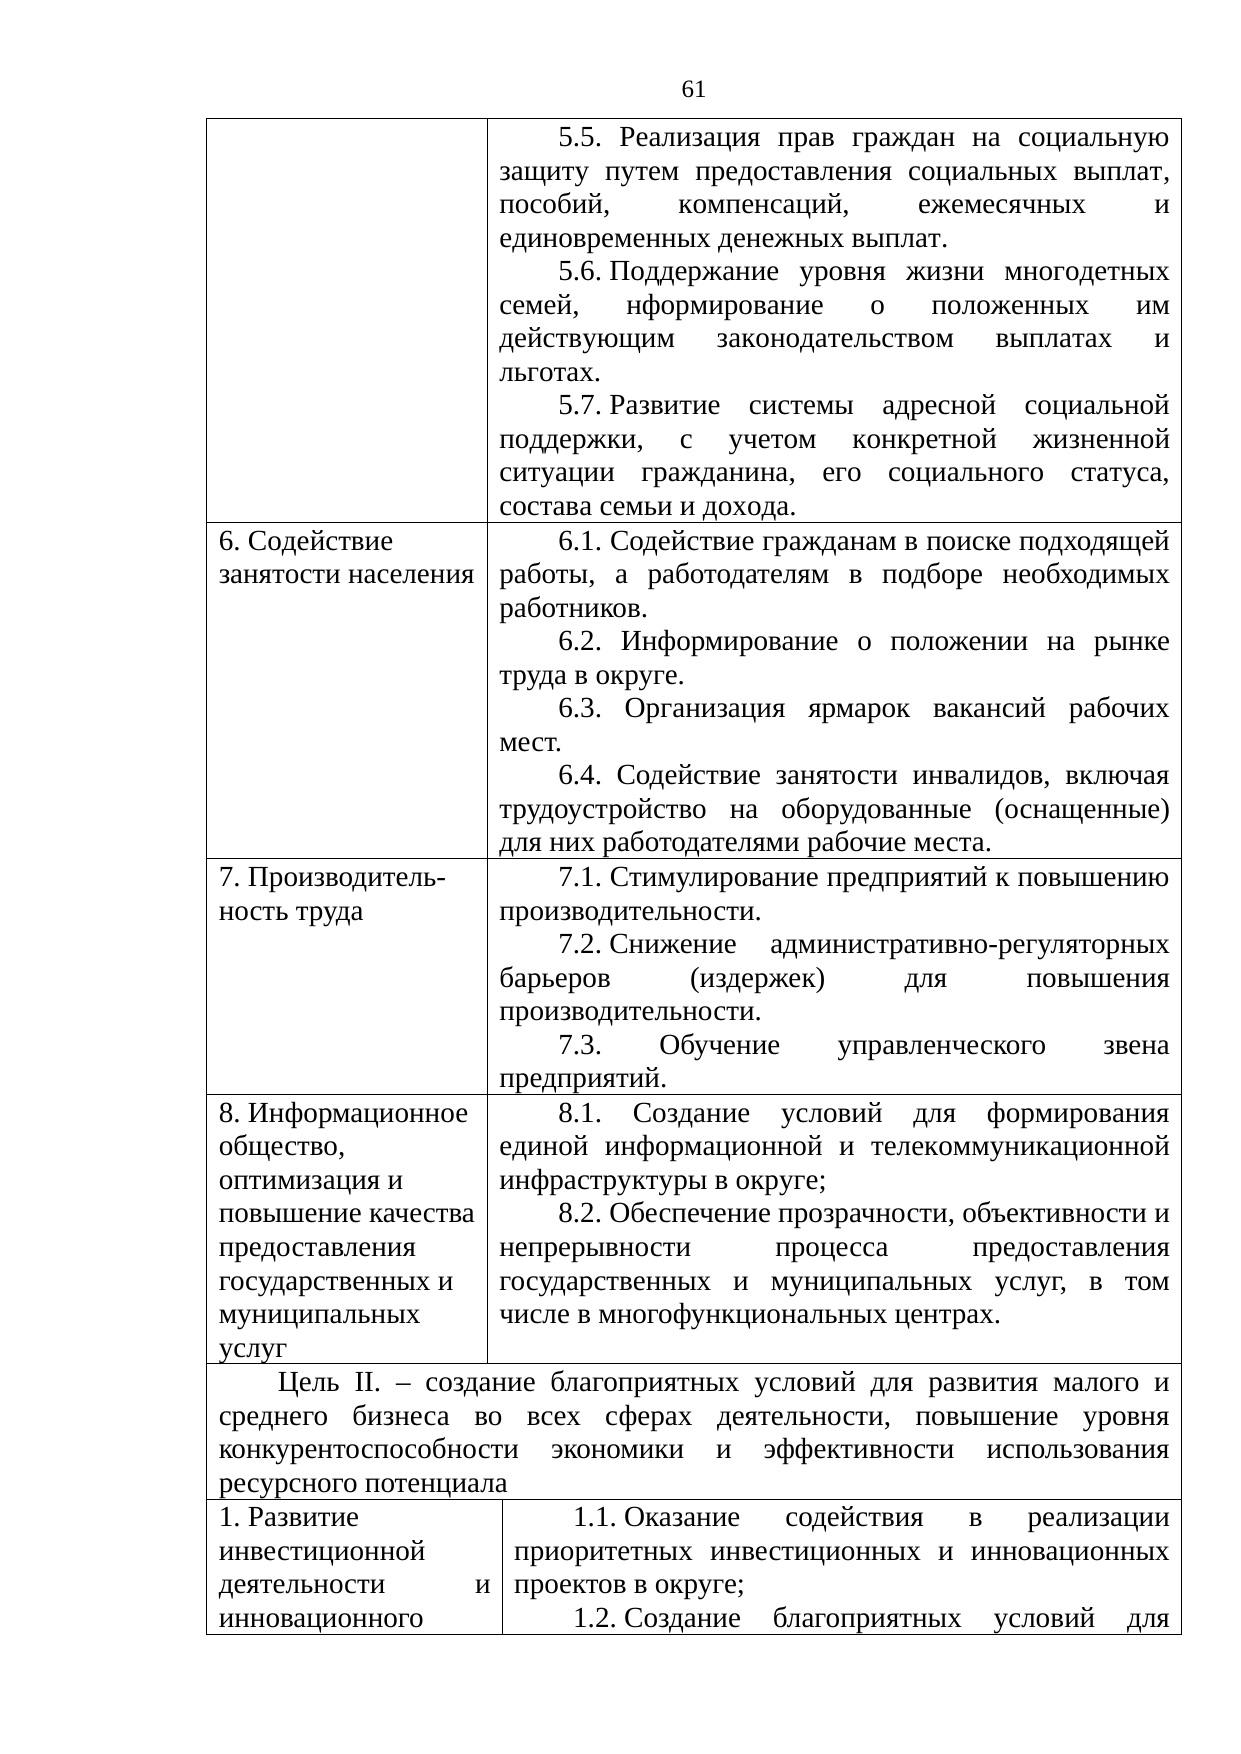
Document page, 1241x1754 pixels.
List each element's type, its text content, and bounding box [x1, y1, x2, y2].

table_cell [503, 1500, 1181, 1634]
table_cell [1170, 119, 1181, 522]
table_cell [207, 119, 487, 522]
table_cell 7. Производитель-ность труда [207, 859, 487, 1094]
table_cell 8. Информационное общество, оптимизация и повышение качества предоставления государственных и муниципальных услуг [207, 1095, 487, 1363]
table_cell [207, 1500, 502, 1634]
table_cell Цель II. – создание благоприятных условий для развития малого и среднего бизнеса во всех сферах деятельности, повышение уровня конкурентоспособности экономики и эффективности использования ресурсного потенциала [207, 1364, 1181, 1498]
table_cell 8.1. Создание условий для формирования единой информационной и телекоммуникационной инфраструктуры в округе; 8.2. Обеспечение прозрачности, объективности и непрерывности процесса предоставления государственных и муниципальных услуг, в том числе в многофункциональных центрах. [488, 1095, 1181, 1363]
table_cell 7.1. Стимулирование предприятий к повышению производительности. 7.2. Снижение административно-регуляторных барьеров (издержек) для повышения производительности. 7.3. Обучение управленческого звена предприятий. [488, 859, 1181, 1094]
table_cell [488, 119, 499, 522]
table_cell 6.1. Содействие гражданам в поиске подходящей работы, а работодателям в подборе необходимых работников. 6.2. Информирование о положении на рынке труда в округе. 6.3. Организация ярмарок вакансий рабочих мест. 6.4. Содействие занятости инвалидов, включая трудоустройство на оборудованные (оснащенные) для них работодателями рабочие места. [488, 523, 1181, 858]
table_cell 6. Содействие занятости населения [207, 523, 487, 858]
